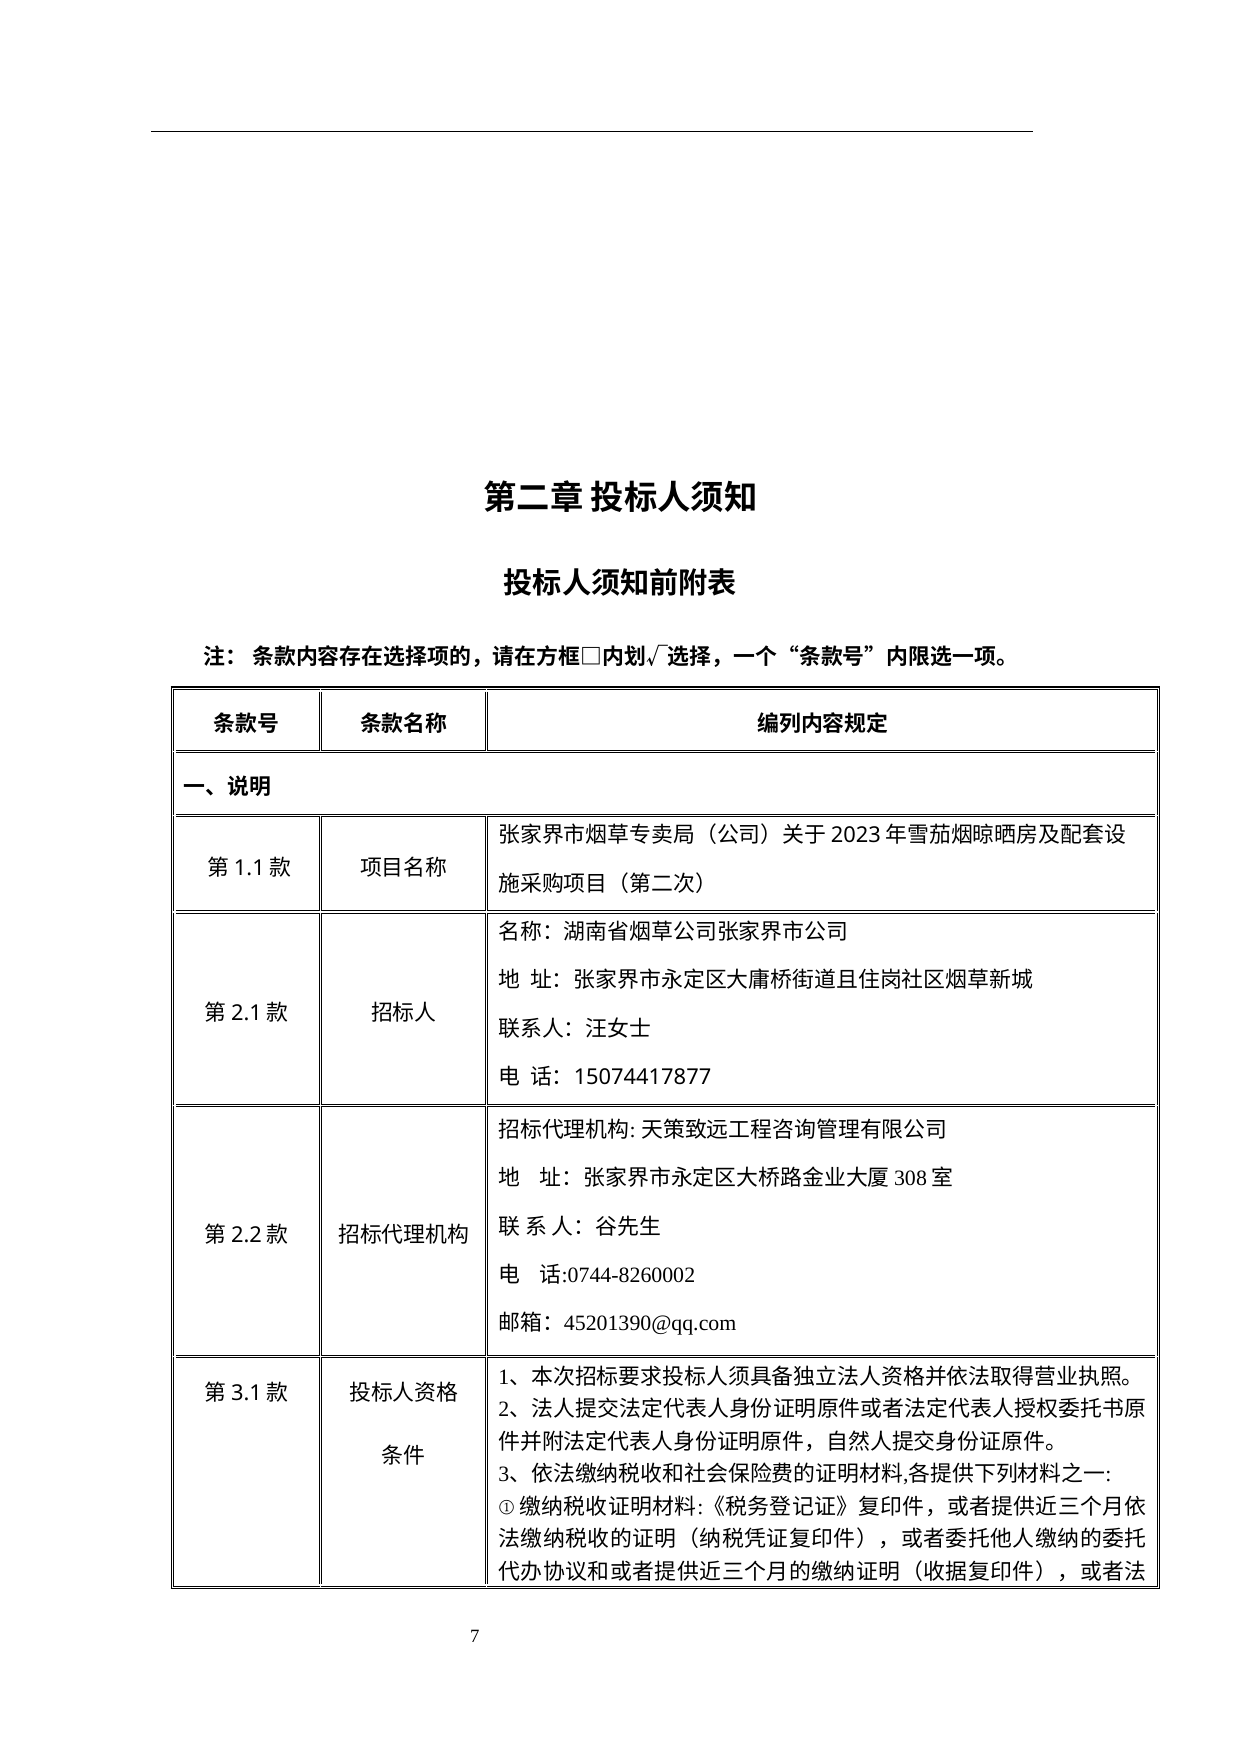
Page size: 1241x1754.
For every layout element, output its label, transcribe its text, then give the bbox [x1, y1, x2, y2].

table_header 编列内容规定 [487, 690, 1157, 750]
table_header 条款号 [174, 690, 320, 750]
table_cell 招标代理机构 [322, 1107, 485, 1355]
table_cell 投标人资格 条件 [320, 1355, 487, 1586]
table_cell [487, 1355, 1158, 1586]
table_cell 名称：湖南省烟草公司张家界市公司 地 址：张家界市永定区大庸桥街道且住岗社区烟草新城 联系人：汪女士 电 话：15074417877 [487, 910, 1158, 1103]
table_cell 第2.2款 [174, 1104, 319, 1355]
text 注： 条款内容存在选择项的，请在方框□内划√选择，一个“条款号”内限选一项。 [159, 639, 1077, 671]
text 第二章 投标人须知 [159, 471, 1081, 519]
table_cell 第1.1款 [174, 814, 319, 910]
table_cell 第2.1款 [172, 910, 320, 1103]
text 投标人须知前附表 [159, 559, 1081, 602]
table_cell 第3.1款 [172, 1355, 320, 1586]
table_header 条款名称 [320, 688, 487, 750]
table_cell 项目名称 [322, 817, 485, 910]
table_cell 招标人 [322, 914, 485, 1103]
table_cell 招标代理机构: 天策致远工程咨询管理有限公司 地 址：张家界市永定区大桥路金业大厦308室 联 系 人：谷先生 电 话:0744-8260002 邮箱：45201390@qq.com [488, 1104, 1157, 1355]
table_cell 张家界市烟草专卖局（公司）关于2023年雪茄烟晾晒房及配套设施采购项目（第二次） [488, 814, 1157, 910]
table_cell 一、说明 [172, 750, 1158, 813]
